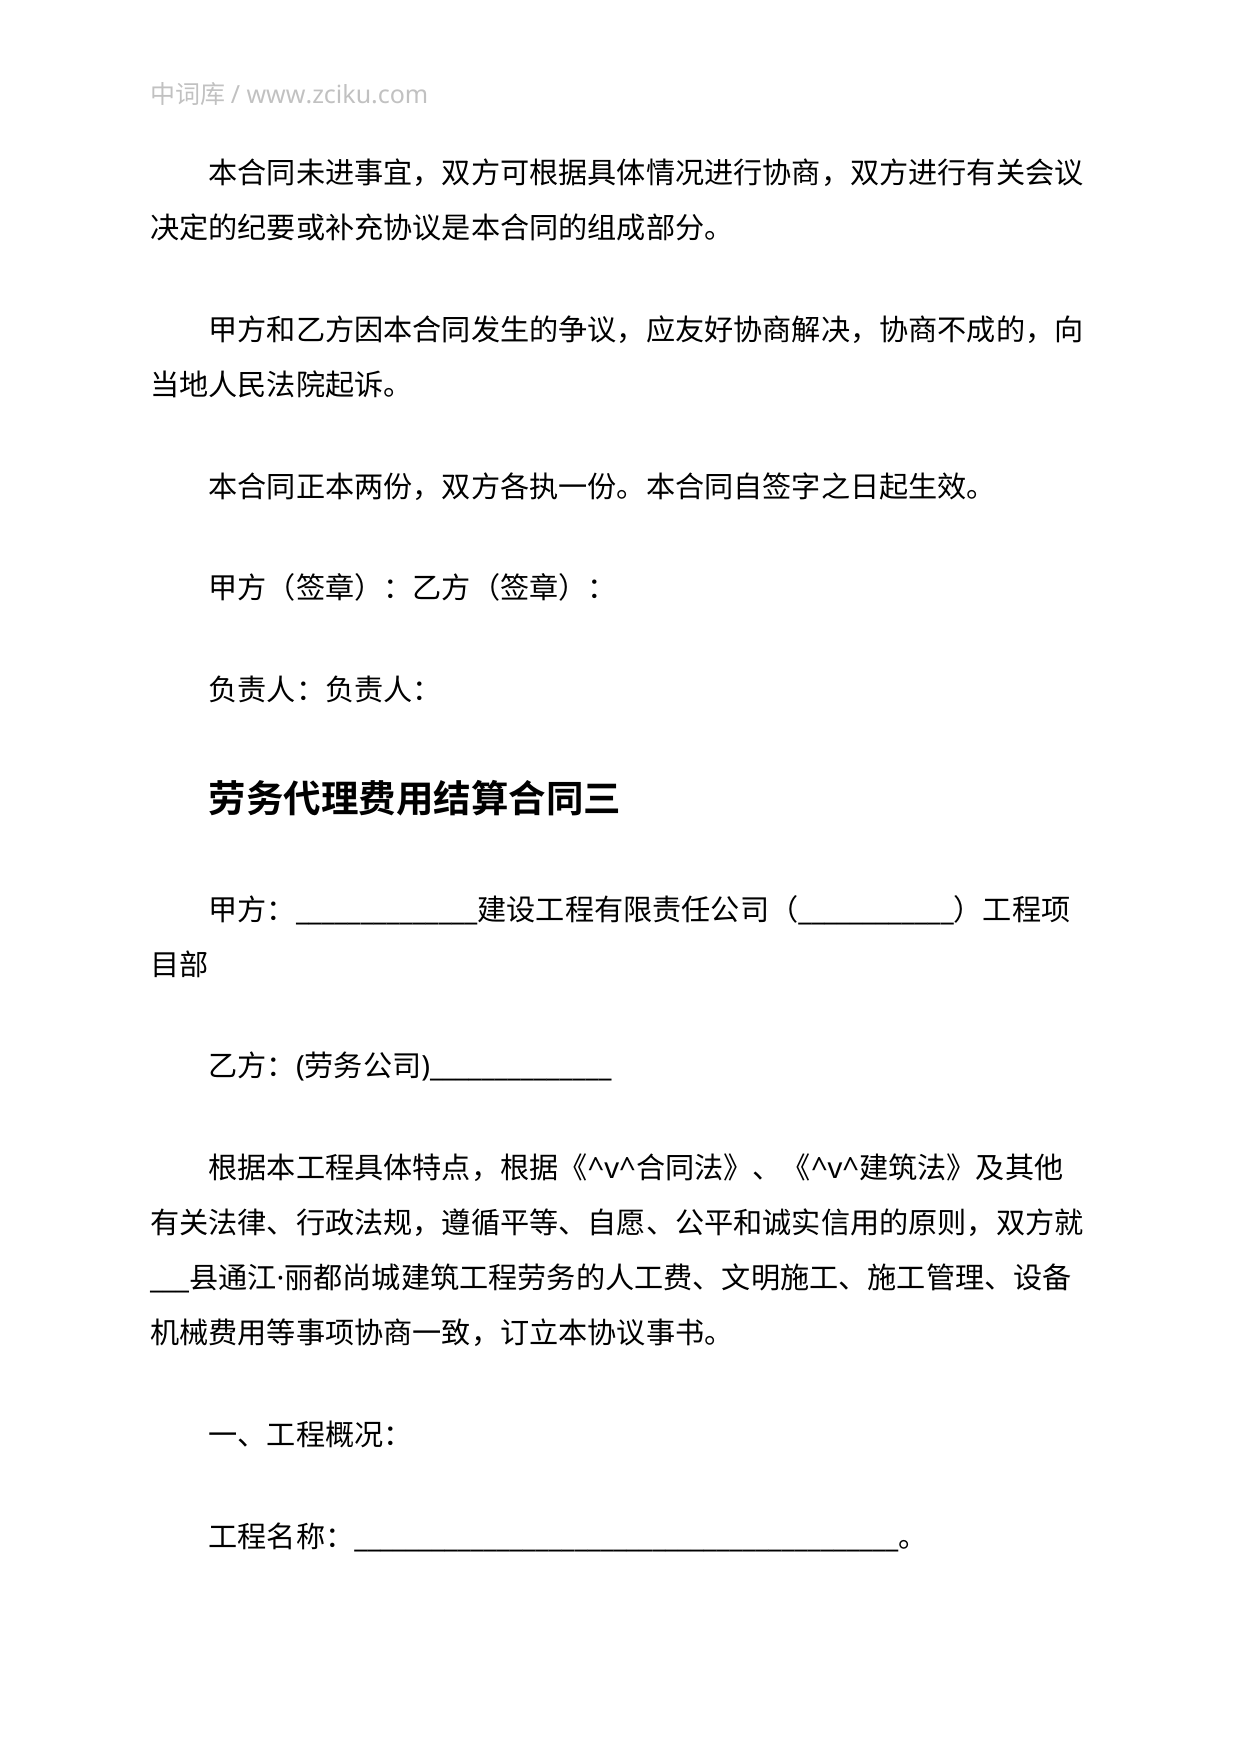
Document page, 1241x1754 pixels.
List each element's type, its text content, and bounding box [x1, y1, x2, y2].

text 乙方：(劳务公司)______________ [150, 1043, 1090, 1085]
text 本合同正本两份，双方各执一份。本合同自签字之日起生效。 [150, 463, 1090, 506]
text 甲方：______________建设工程有限责任公司（____________）工程项目部 [150, 886, 1090, 983]
text 甲方（签章）：乙方（签章）： [150, 565, 1090, 607]
text 本合同未进事宜，双方可根据具体情况进行协商，双方进行有关会议决定的纪要或补充协议是本合同的组成部分。 [150, 150, 1090, 247]
text 工程名称：__________________________________________。 [150, 1513, 1090, 1556]
text 劳务代理费用结算合同三 [150, 769, 1090, 823]
text 一、工程概况： [150, 1411, 1090, 1454]
text 甲方和乙方因本合同发生的争议，应友好协商解决，协商不成的，向当地人民法院起诉。 [150, 307, 1090, 404]
text 负责人：负责人： [150, 667, 1090, 709]
text 根据本工程具体特点，根据《^v^合同法》、《^v^建筑法》及其他有关法律、行政法规，遵循平等、自愿、公平和诚实信用的原则，双方就___县通江·丽都尚城建筑工程劳务的人工费、文明施工、施工管理、设备机械费用等事项协商一致，订立本协议事书。 [150, 1145, 1090, 1352]
